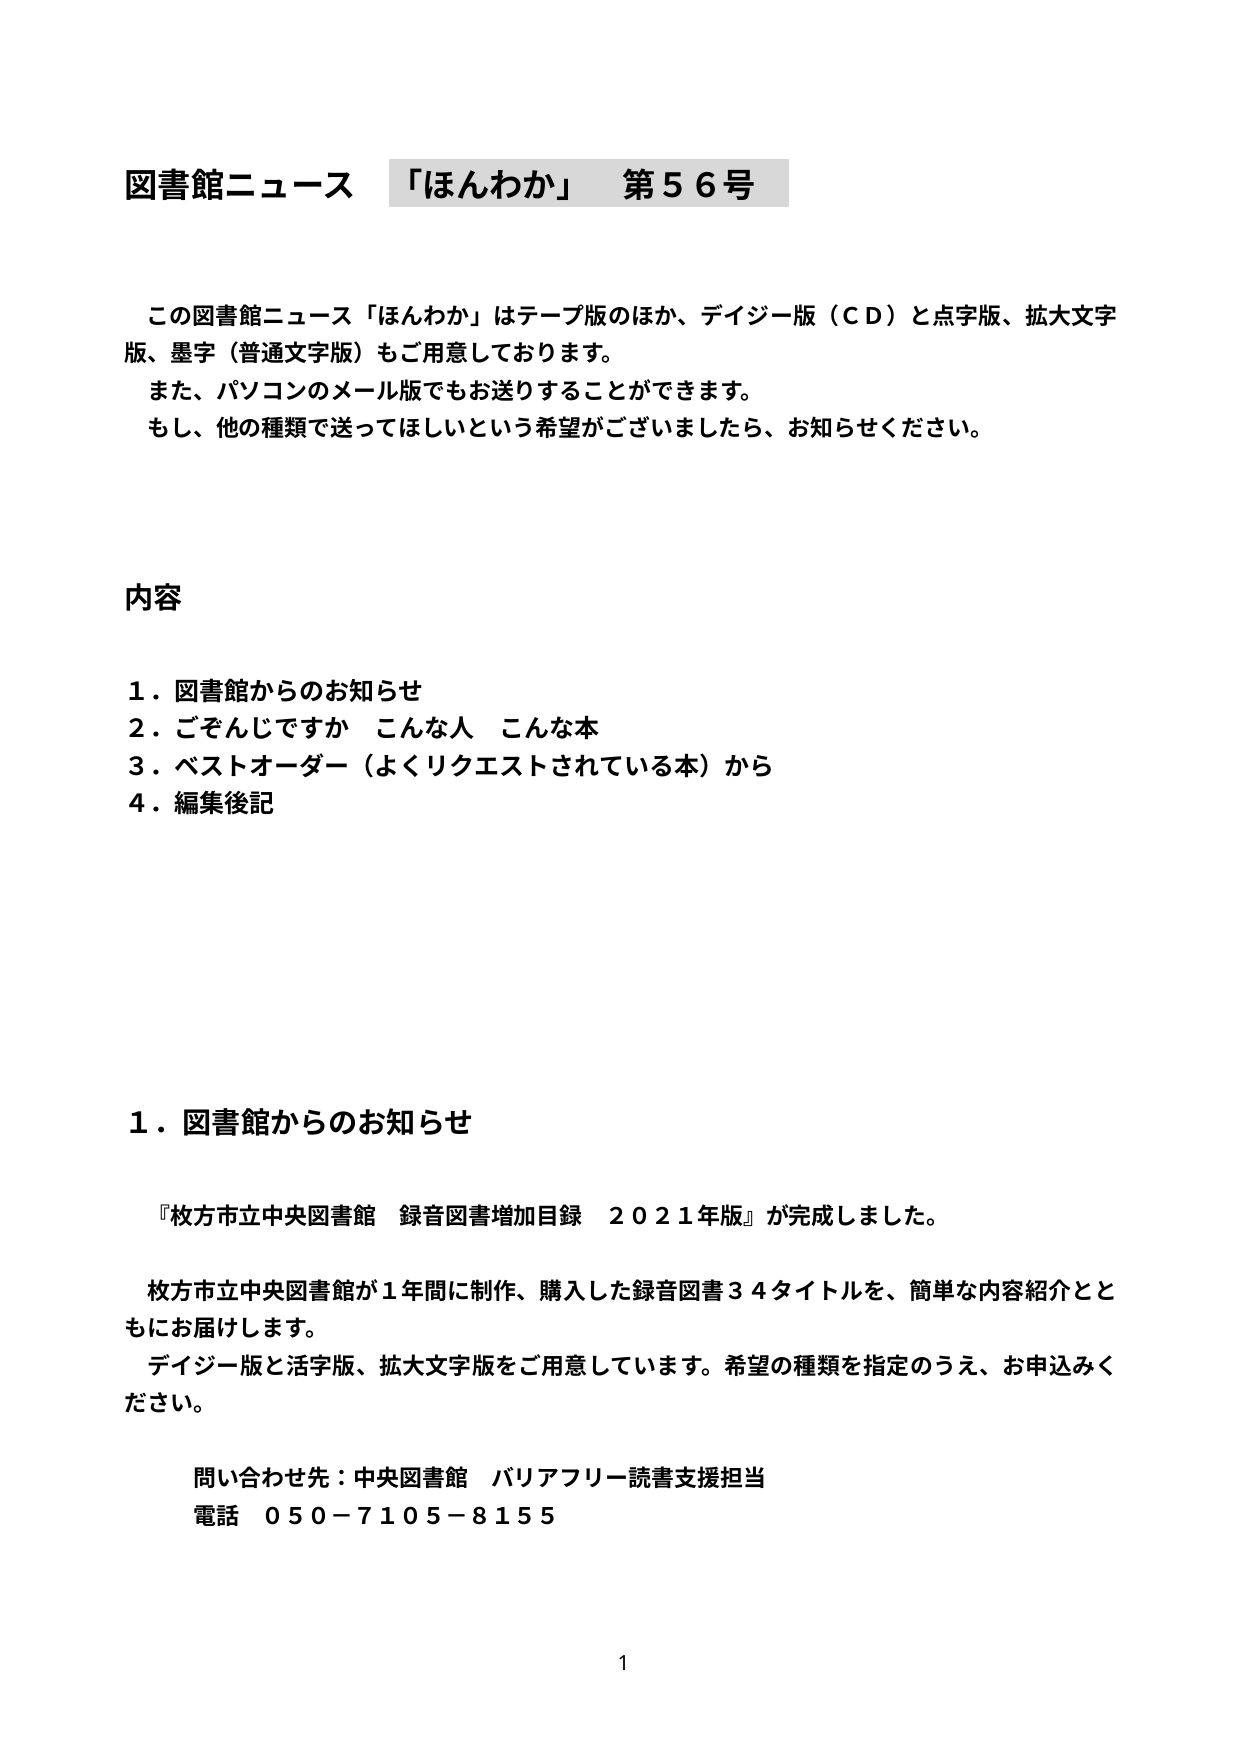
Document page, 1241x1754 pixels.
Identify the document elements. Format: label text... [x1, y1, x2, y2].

text この図書館ニュース「ほんわか」はテープ版のほか、デイジー版（ＣＤ）と点字版、拡大文字版、墨字（普通文字版）もご用意しております。 [124, 296, 1122, 371]
text 図書館ニュース 「ほんわか」 第５６号 [124, 146, 1122, 221]
text 枚方市立中央図書館が１年間に制作、購入した録音図書３４タイトルを、簡単な内容紹介とともにお届けします。 [124, 1271, 1122, 1346]
text 電話 ０５０－７１０５－８１５５ [124, 1496, 1122, 1533]
text １．図書館からのお知らせ [124, 1083, 1122, 1158]
text ２．ごぞんじですか こんな人 こんな本 [124, 708, 1122, 746]
text デイジー版と活字版、拡大文字版をご用意しています。希望の種類を指定のうえ、お申込みください。 [124, 1346, 1122, 1421]
text もし、他の種類で送ってほしいという希望がございましたら、お知らせください。 [124, 408, 1122, 446]
text また、パソコンのメール版でもお送りすることができます。 [124, 371, 1122, 408]
text ４．編集後記 [124, 783, 1122, 821]
text 内容 [124, 558, 1122, 633]
text 『枚方市立中央図書館 録音図書増加目録 ２０２１年版』が完成しました。 [124, 1196, 1122, 1233]
text ３．ベストオーダー（よくリクエストされている本）から [124, 746, 1122, 783]
text 問い合わせ先：中央図書館 バリアフリー読書支援担当 [124, 1458, 1122, 1496]
text １．図書館からのお知らせ [124, 671, 1122, 708]
